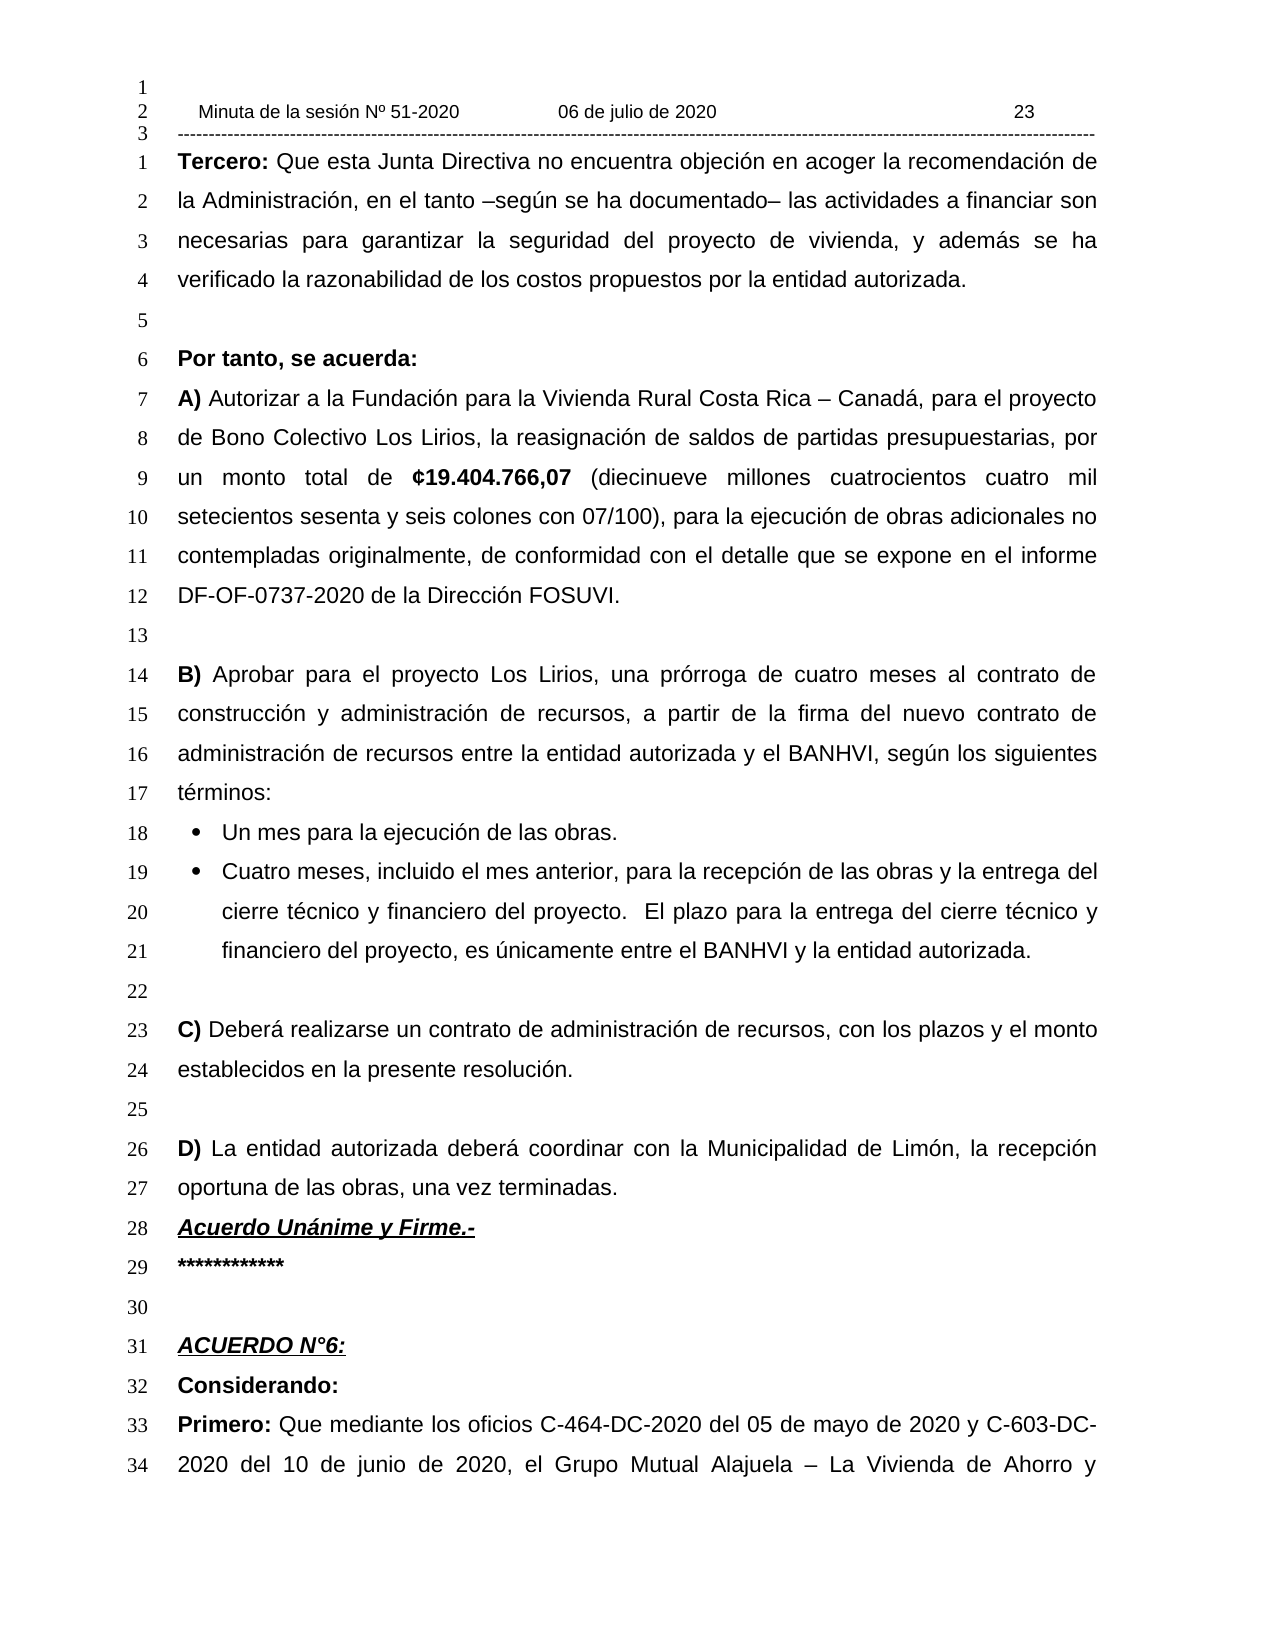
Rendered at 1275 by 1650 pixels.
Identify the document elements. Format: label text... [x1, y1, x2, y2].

list Un mes para la ejecución de las obras. [192, 819, 1098, 845]
text Por tanto, se acuerda: [177, 345, 1098, 371]
text Tercero: Que esta Junta Directiva no encuentra objeción en acoger la recomendación de la Administración, en el tanto –según se ha documentado– las actividades a financiar son necesarias para garantizar la seguridad del proyecto de vivienda, y además se ha verificado la razonabilidad de los costos propuestos por la entidad autorizada. [177, 148, 1098, 292]
text Considerando: [177, 1372, 1098, 1398]
text B) Aprobar para el proyecto Los Lirios, una prórroga de cuatro meses al contrato de construcción y administración de recursos, a partir de la firma del nuevo contrato de administración de recursos entre la entidad autorizada y el BANHVI, según los siguientes términos: [177, 661, 1098, 806]
subtitle Acuerdo Unánime y Firme.- [177, 1214, 1098, 1240]
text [177, 1411, 1098, 1477]
subtitle ACUERDO N°6: [177, 1332, 1098, 1358]
text A) Autorizar a la Fundación para la Vivienda Rural Costa Rica – Canadá, para el proyecto de Bono Colectivo Los Lirios, la reasignación de saldos de partidas presupuestarias, por un monto total de ¢19.404.766,07 (diecinueve millones cuatrocientos cuatro mil setecientos sesenta y seis colones con 07/100), para la ejecución de obras adicionales no contempladas originalmente, de conformidad con el detalle que se expone en el informe DF-OF-0737-2020 de la Dirección FOSUVI. [177, 384, 1098, 608]
list Cuatro meses, incluido el mes anterior, para la recepción de las obras y la entrega del cierre técnico y financiero del proyecto. El plazo para la entrega del cierre técnico y financiero del proyecto, es únicamente entre el BANHVI y la entidad autorizada. [192, 858, 1098, 964]
text D) La entidad autorizada deberá coordinar con la Municipalidad de Limón, la recepción oportuna de las obras, una vez terminadas. [177, 1135, 1098, 1201]
text C) Deberá realizarse un contrato de administración de recursos, con los plazos y el monto establecidos en la presente resolución. [177, 1016, 1098, 1082]
text ************ [177, 1253, 1098, 1279]
